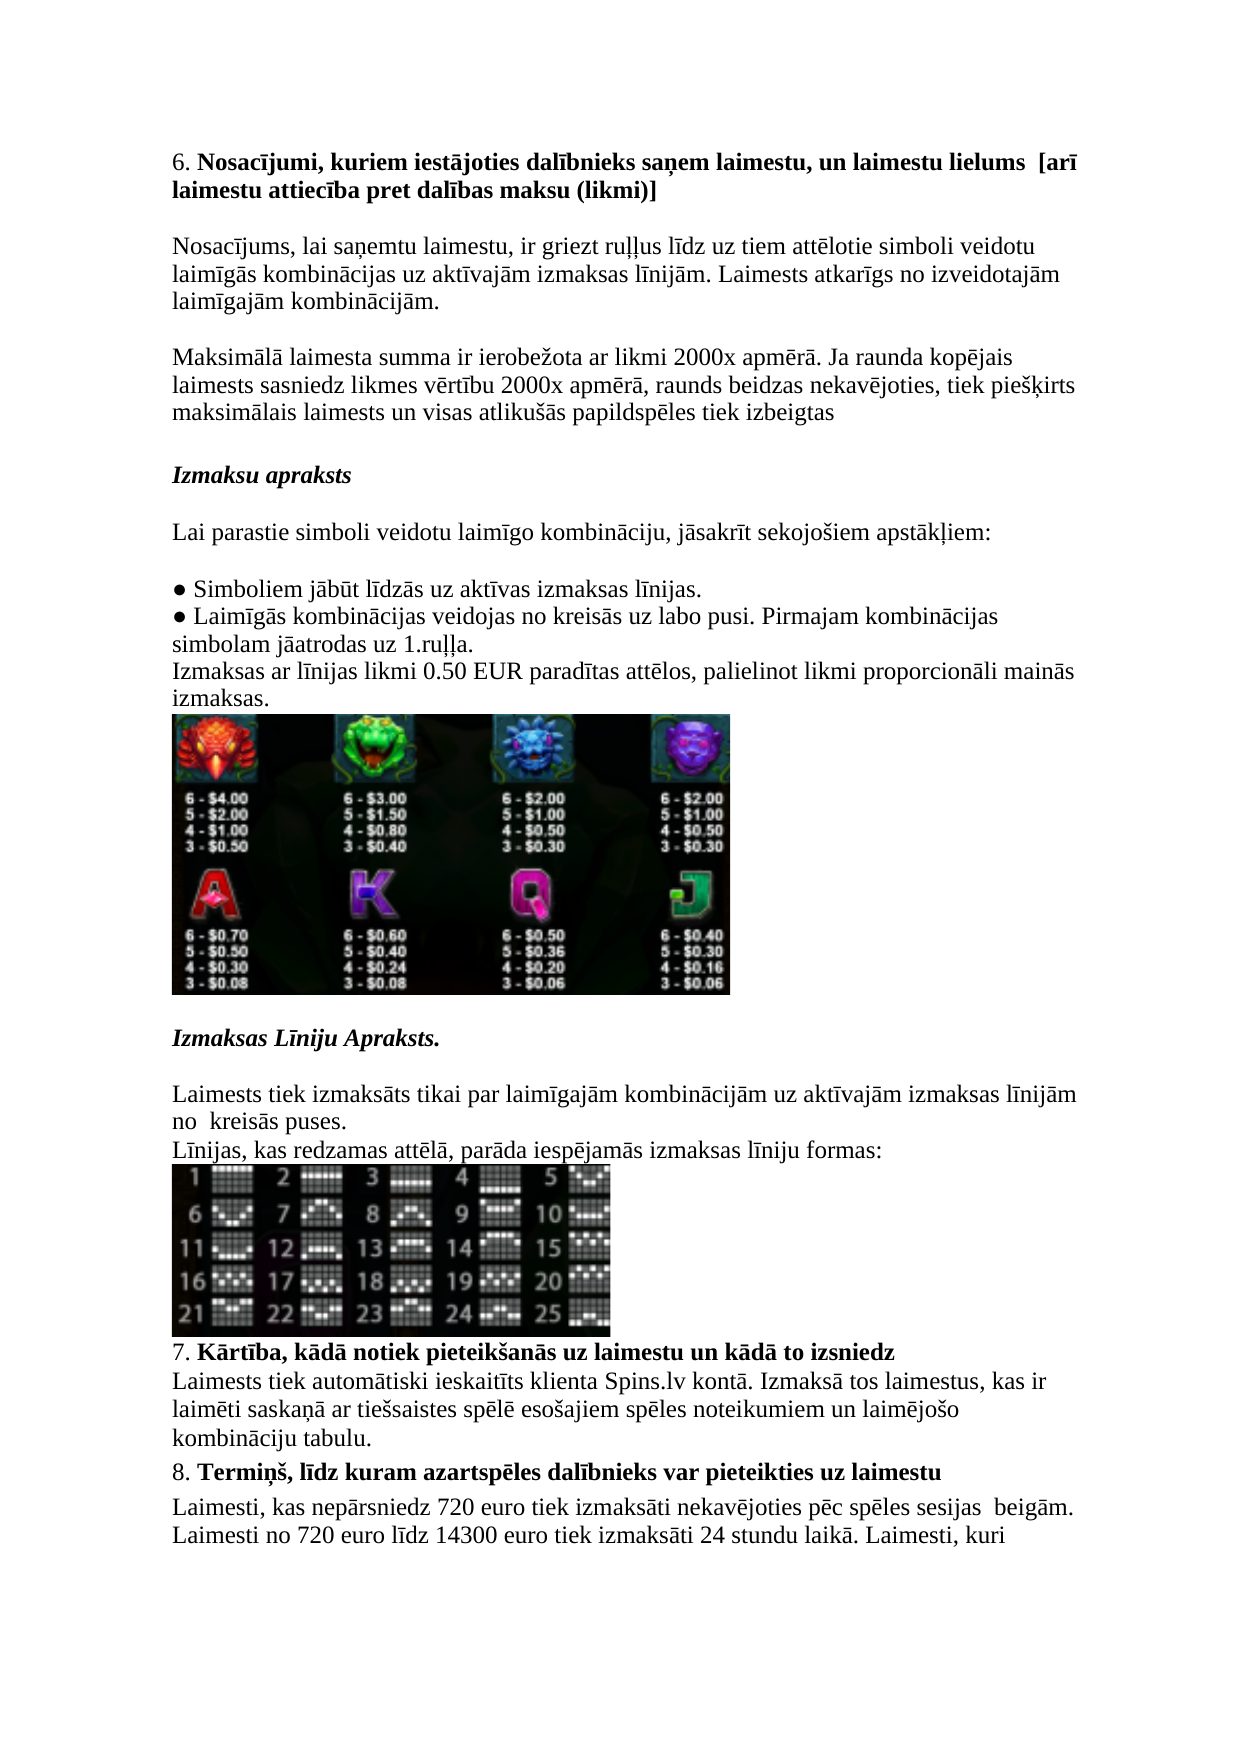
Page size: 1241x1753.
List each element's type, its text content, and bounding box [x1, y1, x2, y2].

text 6. Nosacījumi, kuriem iestājoties dalībnieks saņem laimestu, un laimestu lielums [arī laimestu attiecība pret dalības maksu (likmi)] [172, 148, 1090, 203]
text ● Laimīgās kombinācijas veidojas no kreisās uz labo pusi. Pirmajam kombinācijas simbolam jāatrodas uz 1.ruļļa. [172, 603, 1090, 658]
picture [171, 714, 731, 995]
text Izmaksu apraksts [172, 460, 1090, 489]
text 8. Termiņš, līdz kuram azartspēles dalībnieks var pieteikties uz laimestu [172, 1457, 1090, 1486]
text ● Simboliem jābūt līdzās uz aktīvas izmaksas līnijas. [172, 574, 1090, 603]
text Nosacījums, lai saņemtu laimestu, ir griezt ruļļus līdz uz tiem attēlotie simboli veidotu laimīgās kombinācijas uz aktīvajām izmaksas līnijām. Laimests atkarīgs no izveidotajām laimīgajām kombinācijām. [172, 233, 1090, 315]
text 7. Kārtība, kādā notiek pieteikšanās uz laimestu un kādā to izsniedz [172, 1337, 1090, 1366]
text Izmaksas Līniju Apraksts. [172, 1023, 1090, 1052]
text Izmaksas ar līnijas likmi 0.50 EUR paradītas attēlos, palielinot likmi proporcionāli mainās izmaksas. [172, 658, 1090, 712]
text Maksimālā laimesta summa ir ierobežota ar likmi 2000x apmērā. Ja raunda kopējais laimests sasniedz likmes vērtību 2000x apmērā, raunds beidzas nekavējoties, tiek piešķirts maksimālais laimests un visas atlikušās papildspēles tiek izbeigtas [172, 344, 1090, 426]
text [172, 1492, 1090, 1549]
picture [171, 1164, 611, 1337]
text Laimests tiek izmaksāts tikai par laimīgajām kombinācijām uz aktīvajām izmaksas līnijām no kreisās puses. [172, 1080, 1090, 1134]
text Lai parastie simboli veidotu laimīgo kombināciju, jāsakrīt sekojošiem apstākļiem: [172, 517, 1090, 546]
text Laimests tiek automātiski ieskaitīts klienta Spins.lv kontā. Izmaksā tos laimestus, kas ir laimēti saskaņā ar tiešsaistes spēlē esošajiem spēles noteikumiem un laimējošo kombināciju tabulu. [172, 1366, 1090, 1452]
